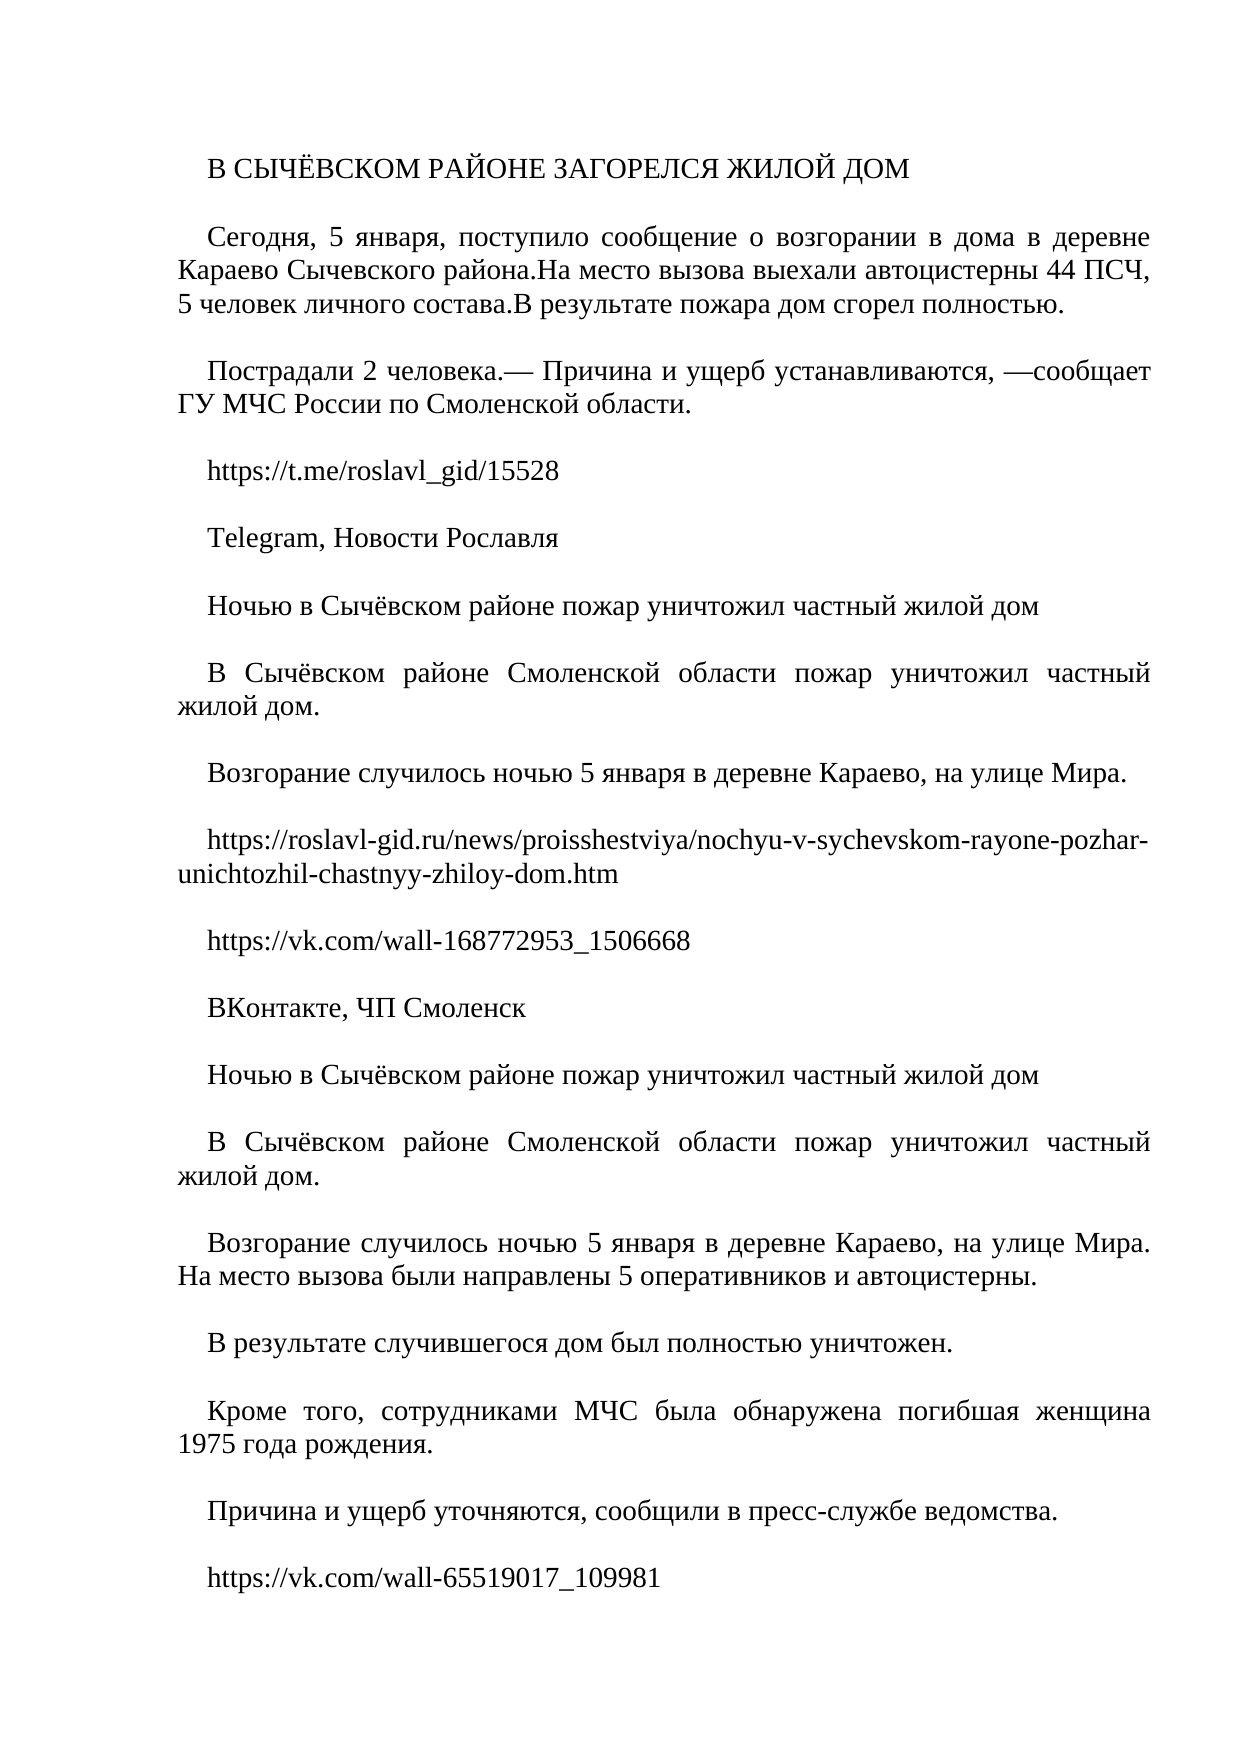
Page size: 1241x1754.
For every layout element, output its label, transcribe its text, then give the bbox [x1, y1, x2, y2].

text https://t.me/roslavl_gid/15528 [177, 453, 1152, 487]
text Возгорание случилось ночью 5 января в деревне Караево, на улице Мира. [177, 755, 1152, 789]
text https://vk.com/wall-65519017_109981 [177, 1560, 1152, 1594]
text Пострадали 2 человека.— Причина и ущерб устанавливаются, —сообщает ГУ МЧС России по Смоленской области. [177, 353, 1152, 420]
text Причина и ущерб уточняются, сообщили в пресс-службе ведомства. [177, 1493, 1152, 1527]
text Возгорание случилось ночью 5 января в деревне Караево, на улице Мира. На место вызова были направлены 5 оперативников и автоцистерны. [177, 1225, 1152, 1292]
text Тelegram, Новости Рославля [177, 521, 1152, 554]
text Ночью в Сычёвском районе пожар уничтожил частный жилой дом [177, 1057, 1152, 1091]
text Сегодня, 5 января, поступило сообщение о возгорании в дома в деревне Караево Сычевского района.На место вызова выехали автоцистерны 44 ПСЧ, 5 человек личного состава.В результате пожара дом сгорел полностью. [177, 219, 1152, 319]
text В СЫЧЁВСКОМ РАЙОНЕ ЗАГОРЕЛСЯ ЖИЛОЙ ДОМ [177, 152, 1152, 185]
text В Сычёвском районе Смоленской области пожар уничтожил частный жилой дом. [177, 1124, 1152, 1191]
text Кроме того, сотрудниками МЧС была обнаружена погибшая женщина 1975 года рождения. [177, 1393, 1152, 1460]
text https://roslavl-gid.ru/news/proisshestviya/nochyu-v-sychevskom-rayone-pozhar-unichtozhil-chastnyy-zhiloy-dom.htm [177, 822, 1152, 889]
text https://vk.com/wall-168772953_1506668 [177, 923, 1152, 957]
text ВКонтакте, ЧП Смоленск [177, 990, 1152, 1024]
text В результате случившегося дом был полностью уничтожен. [177, 1326, 1152, 1359]
text Ночью в Сычёвском районе пожар уничтожил частный жилой дом [177, 588, 1152, 621]
text В Сычёвском районе Смоленской области пожар уничтожил частный жилой дом. [177, 655, 1152, 722]
